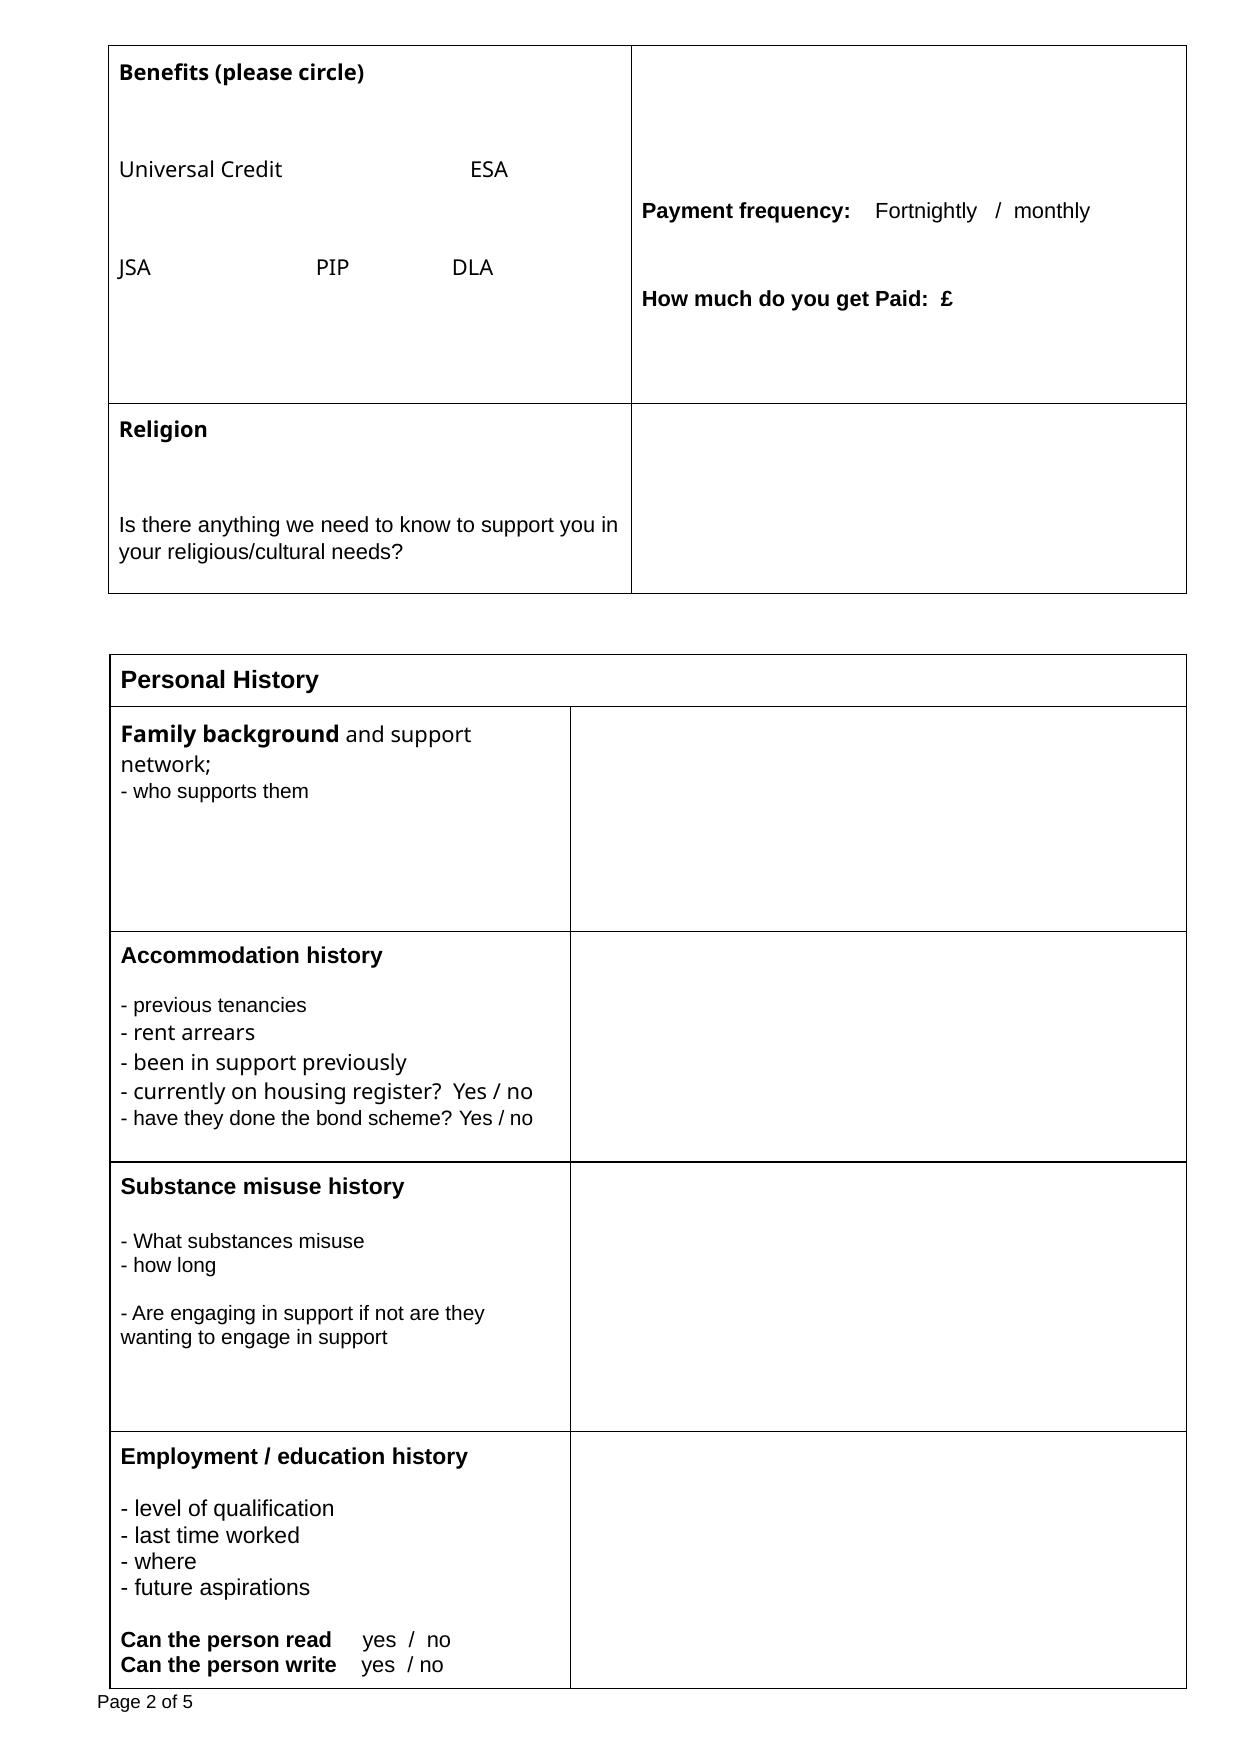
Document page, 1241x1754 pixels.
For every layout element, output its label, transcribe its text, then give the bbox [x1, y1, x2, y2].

table_cell [632, 404, 1186, 593]
table_header Personal History [111, 655, 1186, 706]
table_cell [109, 46, 631, 403]
table_cell Accommodation history - previous tenancies - rent arrears - been in support previously - currently on housing register? Yes / no - have they done the bond scheme? Yes / no [111, 932, 570, 1161]
table_cell [571, 1432, 1186, 1688]
table_cell [571, 1163, 1186, 1431]
table_cell Substance misuse history - What substances misuse - how long - Are engaging in support if not are they wanting to engage in support [111, 1163, 570, 1431]
table_cell [571, 932, 1186, 1161]
table_cell [571, 707, 1186, 931]
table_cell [632, 46, 1186, 403]
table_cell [111, 1432, 570, 1688]
table_cell Family background and support network; - who supports them [111, 707, 570, 931]
table_cell Religion Is there anything we need to know to support you in your religious/cultural needs? [109, 404, 631, 593]
